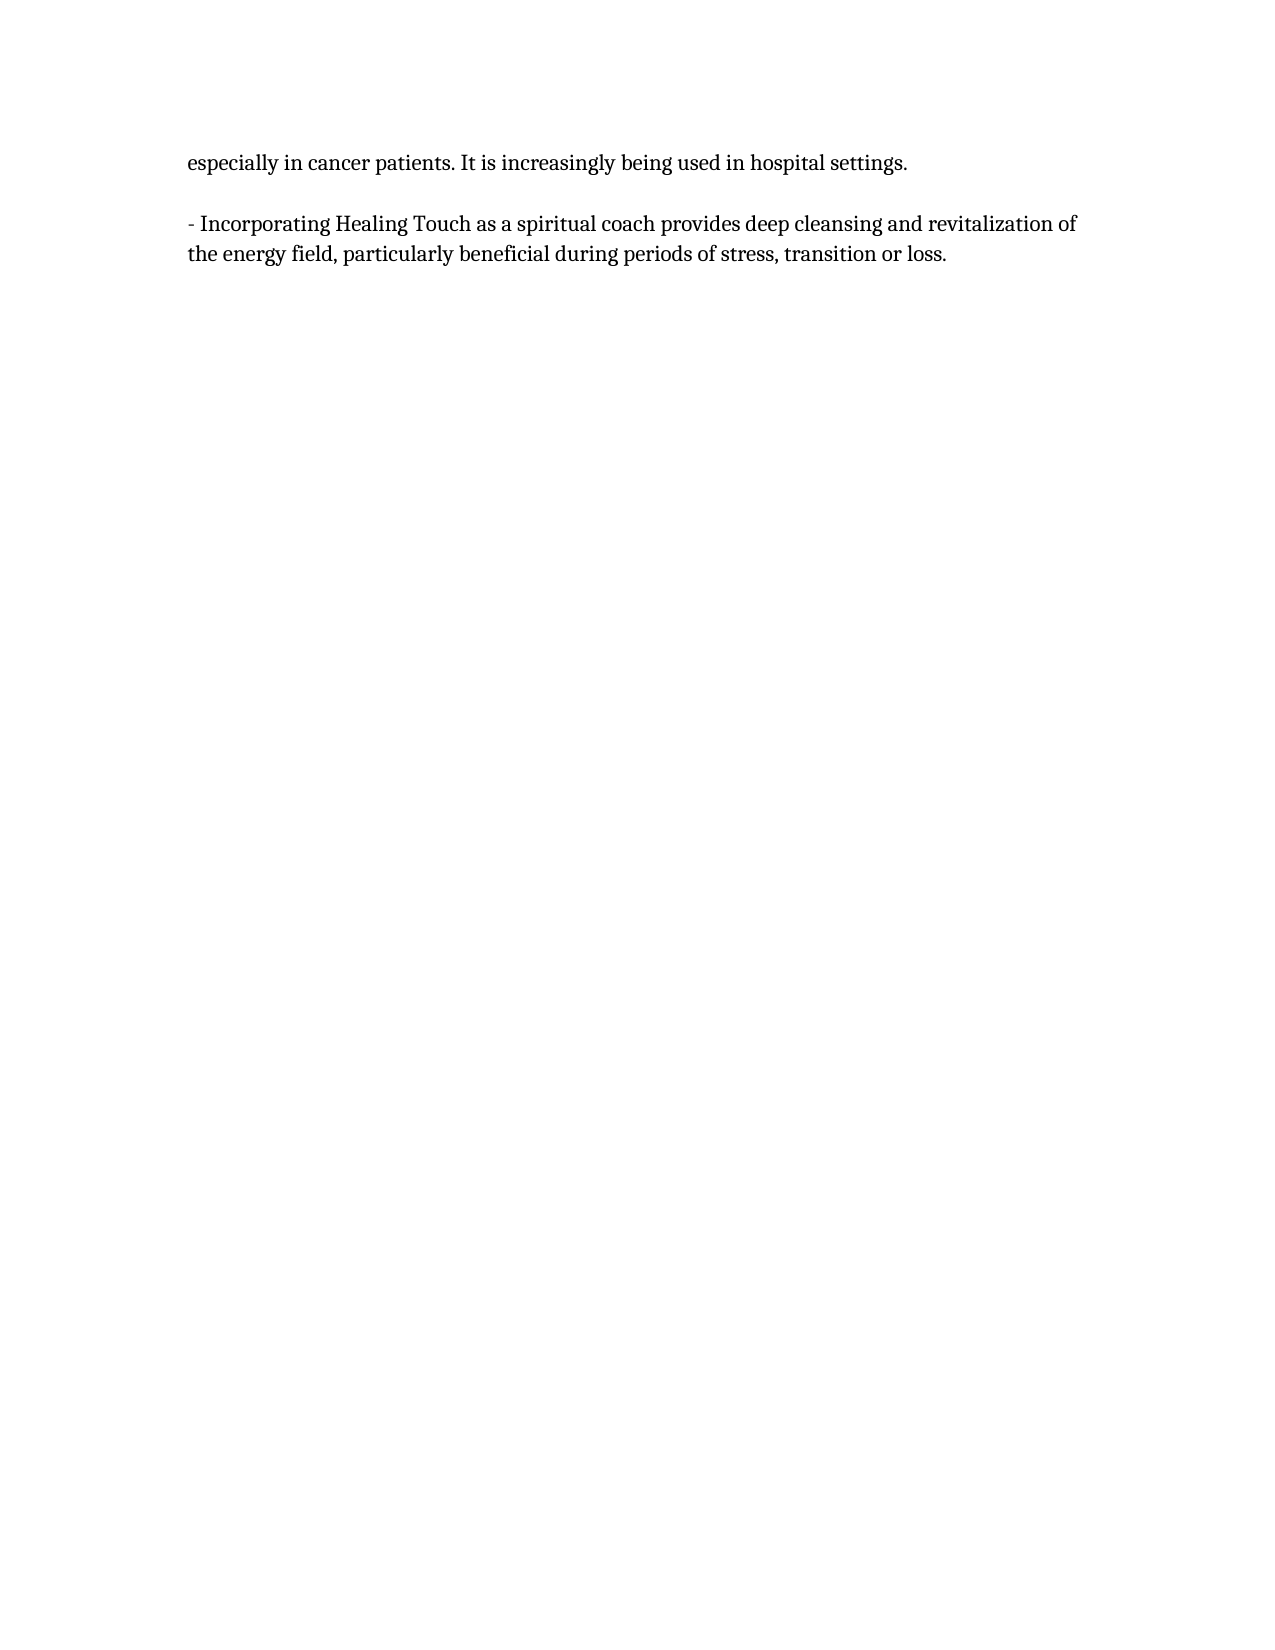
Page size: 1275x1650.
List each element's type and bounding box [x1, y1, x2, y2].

text [187, 150, 1087, 267]
